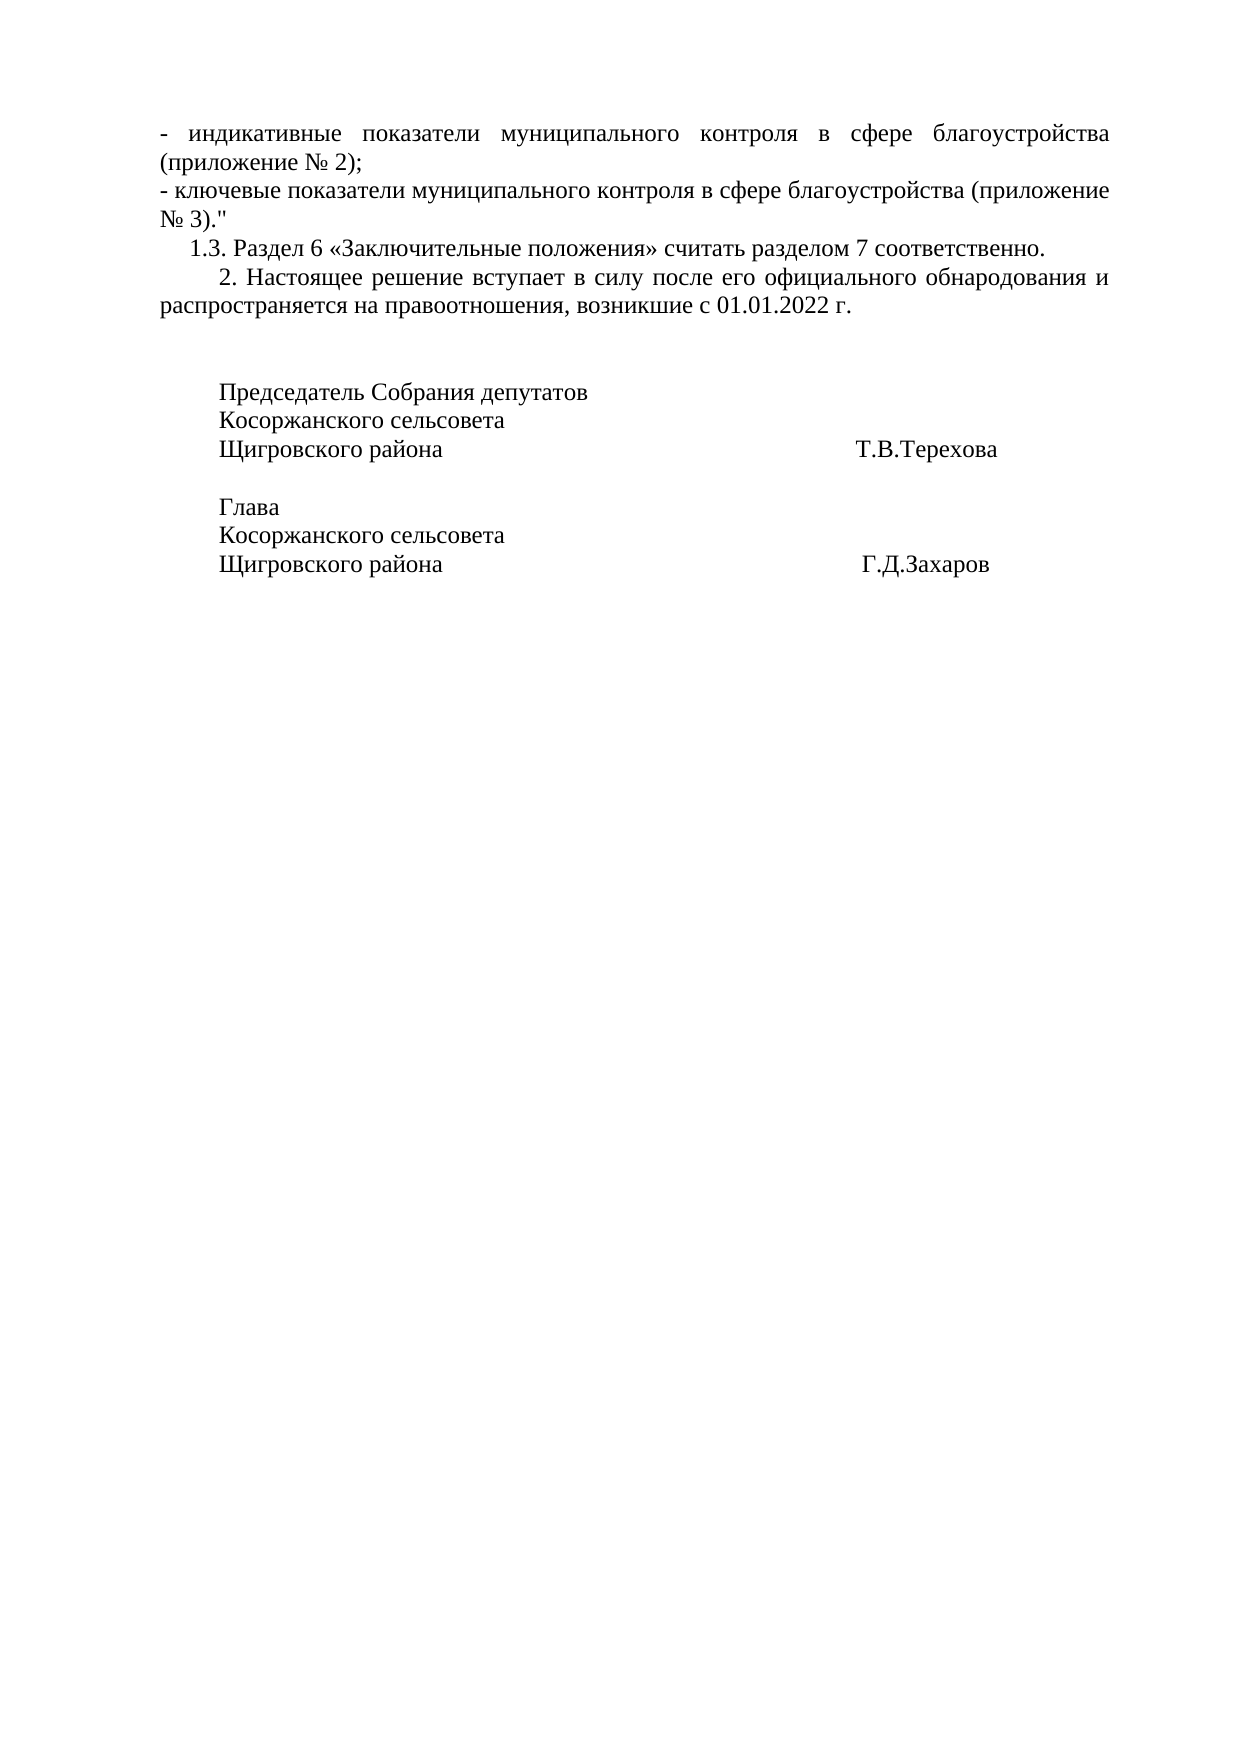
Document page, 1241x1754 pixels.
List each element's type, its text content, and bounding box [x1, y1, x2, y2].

text Председатель Собрания депутатов [159, 377, 1110, 406]
text Глава [159, 492, 1110, 521]
text - ключевые показатели муниципального контроля в сфере благоустройства (приложение № 3)." [159, 176, 1110, 233]
text Косоржанского сельсовета [159, 521, 1110, 549]
text 1.3. Раздел 6 «Заключительные положения» считать разделом 7 соответственно. [189, 233, 1110, 262]
text Щигровского района Т.В.Терехова [159, 434, 1110, 463]
text Косоржанского сельсовета [159, 406, 1110, 434]
text - индикативные показатели муниципального контроля в сфере благоустройства (приложение № 2); [159, 118, 1110, 176]
text Щигровского района Г.Д.Захаров [159, 549, 1110, 578]
text 2. Настоящее решение вступает в силу после его официального обнародования и распространяется на правоотношения, возникшие с 01.01.2022 г. [159, 262, 1110, 319]
